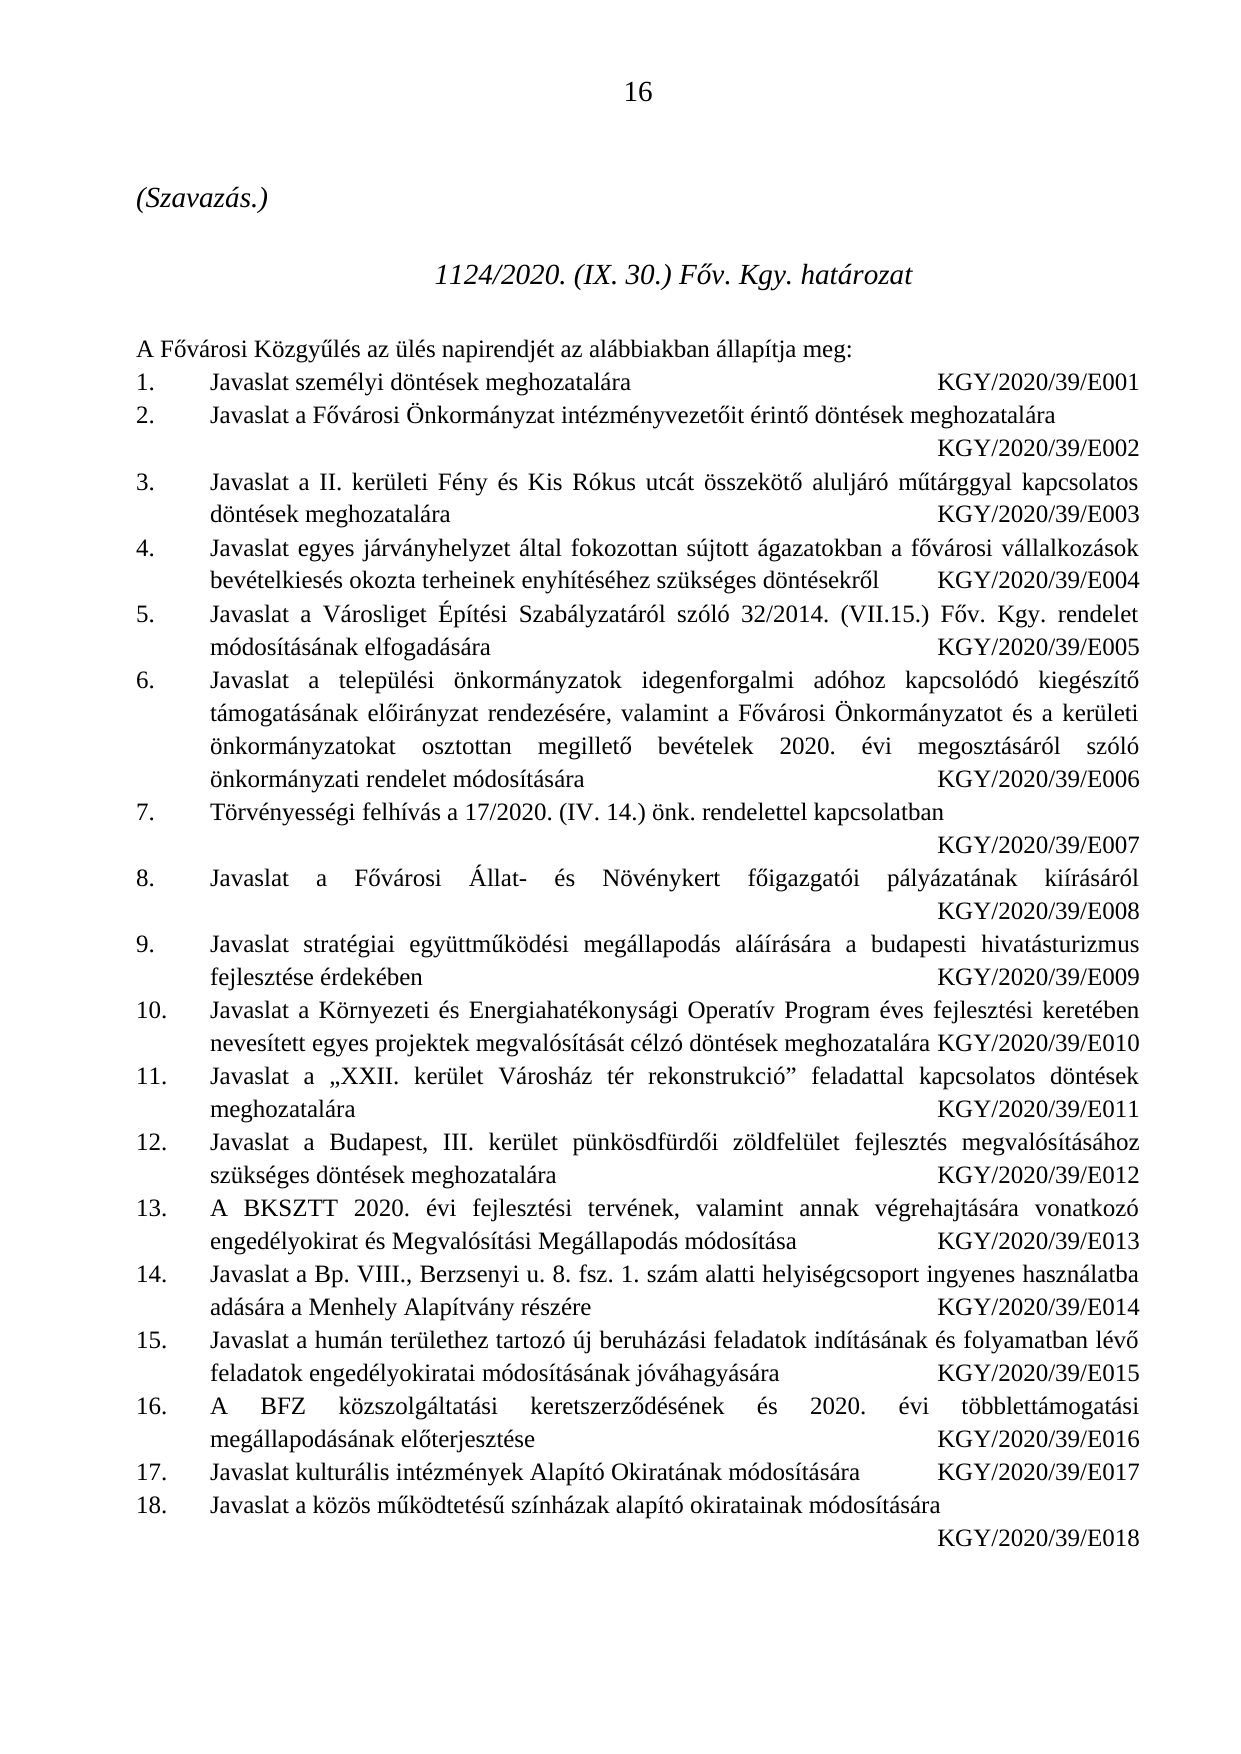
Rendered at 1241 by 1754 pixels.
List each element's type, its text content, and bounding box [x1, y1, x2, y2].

list Javaslat a Városliget Építési Szabályzatáról szóló 32/2014. (VII.15.) Főv. Kgy. rendelet módosításának elfogadására KGY/2020/39/E005 [136, 599, 1140, 660]
list Javaslat személyi döntések meghozatalára KGY/2020/39/E001 [136, 367, 1140, 396]
list Javaslat a közös működtetésű színházak alapító okiratainak módosítására [136, 1490, 1140, 1519]
list Javaslat a Fővárosi Állat- és Növénykert főigazgatói pályázatának kiírásáról KGY/2020/39/E008 [136, 863, 1140, 924]
text A Fővárosi Közgyűlés az ülés napirendjét az alábbiakban állapítja meg: [136, 334, 1140, 363]
text KGY/2020/39/E018 [210, 1523, 1140, 1552]
text KGY/2020/39/E007 [210, 830, 1140, 858]
list Javaslat egyes járványhelyzet által fokozottan sújtott ágazatokban a fővárosi vállalkozások bevételkiesés okozta terheinek enyhítéséhez szükséges döntésekről KGY/2020/39/E004 [136, 533, 1140, 594]
list Javaslat a humán területhez tartozó új beruházási feladatok indításának és folyamatban lévő feladatok engedélyokiratai módosításának jóváhagyására KGY/2020/39/E015 [136, 1325, 1140, 1387]
list Javaslat a Fővárosi Önkormányzat intézményvezetőit érintő döntések meghozatalára [136, 401, 1140, 429]
list Javaslat stratégiai együttműködési megállapodás aláírására a budapesti hivatásturizmus fejlesztése érdekében KGY/2020/39/E009 [136, 929, 1140, 991]
text (Szavazás.) [136, 180, 1140, 214]
list A BFZ közszolgáltatási keretszerződésének és 2020. évi többlettámogatási megállapodásának előterjesztése KGY/2020/39/E016 [136, 1391, 1140, 1453]
list Javaslat a „XXII. kerület Városház tér rekonstrukció” feladattal kapcsolatos döntések meghozatalára KGY/2020/39/E011 [136, 1061, 1140, 1123]
list A BKSZTT 2020. évi fejlesztési tervének, valamint annak végrehajtására vonatkozó engedélyokirat és Megvalósítási Megállapodás módosítása KGY/2020/39/E013 [136, 1193, 1140, 1255]
list Törvényességi felhívás a 17/2020. (IV. 14.) önk. rendelettel kapcsolatban [136, 797, 1140, 826]
list Javaslat a Bp. VIII., Berzsenyi u. 8. fsz. 1. szám alatti helyiségcsoport ingyenes használatba adására a Menhely Alapítvány részére KGY/2020/39/E014 [136, 1259, 1140, 1321]
list Javaslat a Környezeti és Energiahatékonysági Operatív Program éves fejlesztési keretében nevesített egyes projektek megvalósítását célzó döntések meghozatalára KGY/2020/39/E010 [136, 995, 1140, 1057]
list Javaslat a települési önkormányzatok idegenforgalmi adóhoz kapcsolódó kiegészítő támogatásának előirányzat rendezésére, valamint a Fővárosi Önkormányzatot és a kerületi önkormányzatokat osztottan megillető bevételek 2020. évi megosztásáról szóló önkormányzati rendelet módosítására KGY/2020/39/E006 [136, 665, 1140, 792]
text KGY/2020/39/E002 [210, 433, 1140, 462]
list Javaslat a Budapest, III. kerület pünkösdfürdői zöldfelület fejlesztés megvalósításához szükséges döntések meghozatalára KGY/2020/39/E012 [136, 1127, 1140, 1189]
list Javaslat kulturális intézmények Alapító Okiratának módosítására KGY/2020/39/E017 [136, 1457, 1140, 1486]
list Javaslat a II. kerületi Fény és Kis Rókus utcát összekötő aluljáró műtárggyal kapcsolatos döntések meghozatalára KGY/2020/39/E003 [136, 467, 1140, 528]
text 1124/2020. (IX. 30.) Főv. Kgy. határozat [136, 257, 1140, 291]
